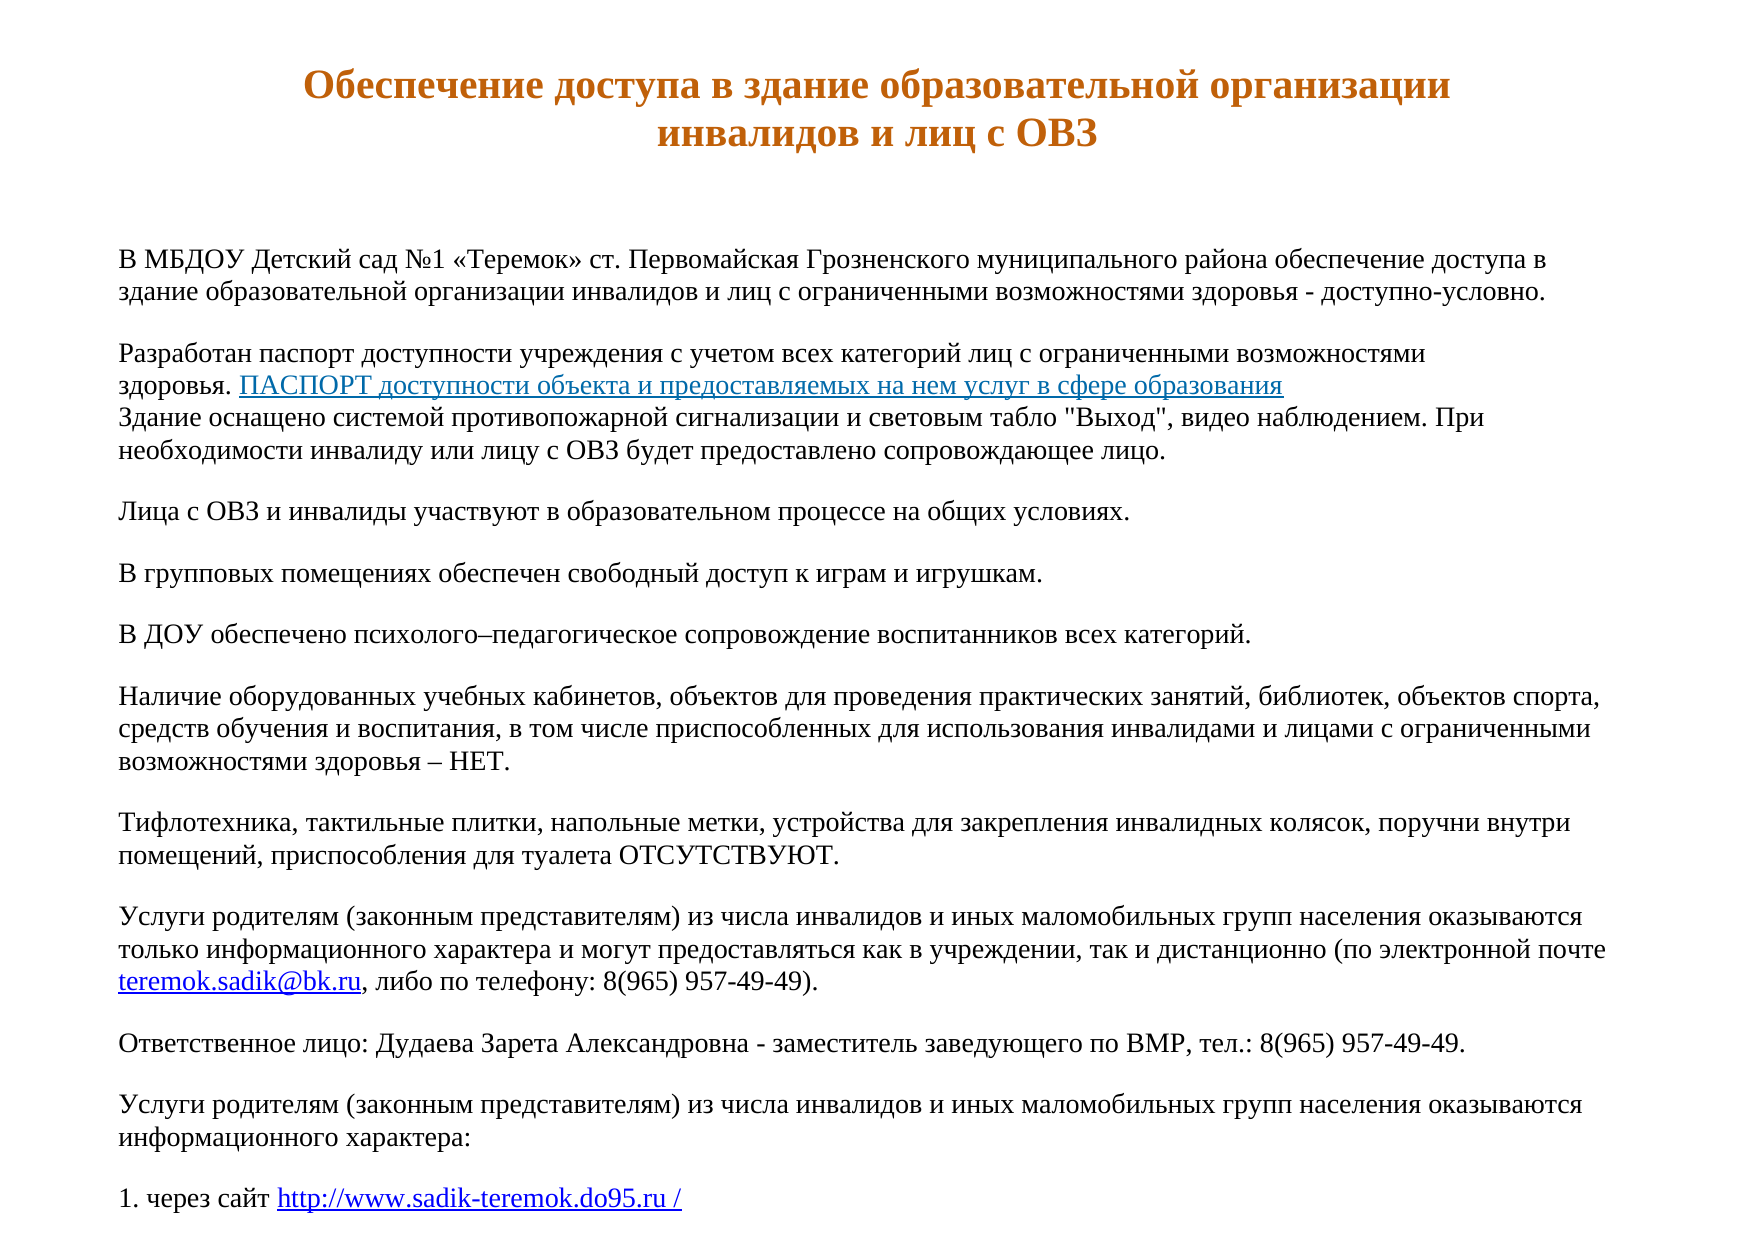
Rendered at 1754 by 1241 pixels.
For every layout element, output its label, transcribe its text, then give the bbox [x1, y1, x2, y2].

text Ответственное лицо: Дудаева Зарета Александровна - заместитель заведующего по ВМР, тел.: 8(965) 957-49-49. [118, 1026, 1636, 1058]
text Наличие оборудованных учебных кабинетов, объектов для проведения практических занятий, библиотек, объектов спорта, средств обучения и воспитания, в том числе приспособленных для использования инвалидами и лицами с ограниченными возможностями здоровья – НЕТ. [118, 679, 1636, 776]
text Лица с ОВЗ и инвалиды участвуют в образовательном процессе на общих условиях. [118, 494, 1636, 527]
text Услуги родителям (законным представителям) из числа инвалидов и иных маломобильных групп населения оказываются только информационного характера и могут предоставляться как в учреждении, так и дистанционно (по электронной почте teremok.sadik@bk.ru, либо по телефону: 8(965) 957-49-49). [118, 899, 1636, 997]
text 1. через сайт http://www.sadik-teremok.do95.ru / [118, 1181, 1636, 1214]
text Услуги родителям (законным представителям) из числа инвалидов и иных маломобильных групп населения оказываются информационного характера: [118, 1087, 1636, 1152]
text Обеспечение доступа в здание образовательной организации инвалидов и лиц с ОВЗ [118, 59, 1636, 155]
text В групповых помещениях обеспечен свободный доступ к играм и игрушкам. [118, 556, 1636, 588]
text Тифлотехника, тактильные плитки, напольные метки, устройства для закрепления инвалидных колясок, поручни внутри помещений, приспособления для туалета ОТСУТСТВУЮТ. [118, 805, 1636, 870]
text Разработан паспорт доступности учреждения с учетом всех категорий лиц с ограниченными возможностями здоровья. ПАСПОРТ доступности объекта и предоставляемых на нем услуг в сфере образования Здание оснащено системой противопожарной сигнализации и световым табло "Выход", видео наблюдением. При необходимости инвалиду или лицу с ОВЗ будет предоставлено сопровождающее лицо. [118, 336, 1636, 465]
text В МБДОУ Детский сад №1 «Теремок» ст. Первомайская Грозненского муниципального района обеспечение доступа в здание образовательной организации инвалидов и лиц с ограниченными возможностями здоровья - доступно-условно. [118, 242, 1636, 306]
text В ДОУ обеспечено психолого–педагогическое сопровождение воспитанников всех категорий. [118, 617, 1636, 650]
